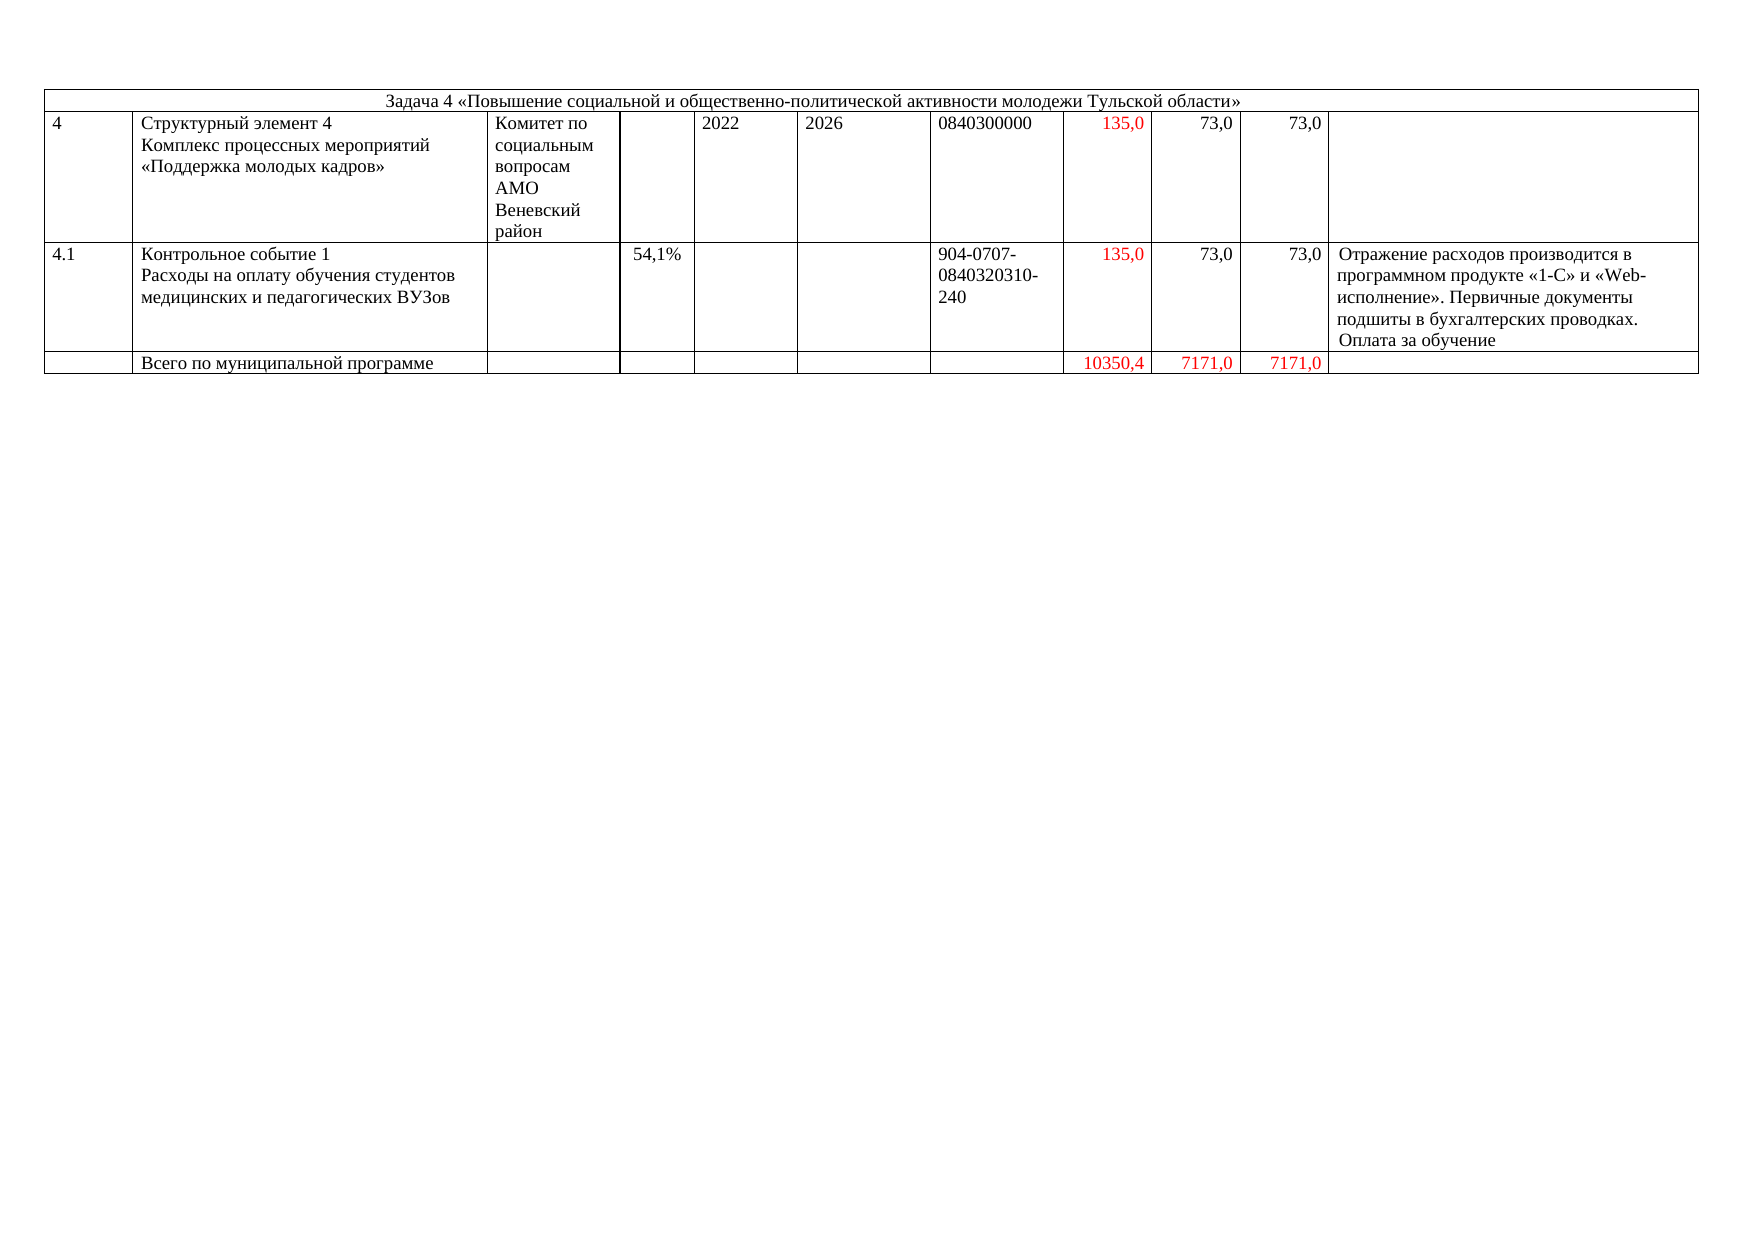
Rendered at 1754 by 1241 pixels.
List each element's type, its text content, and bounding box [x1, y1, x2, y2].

table_cell [621, 352, 694, 373]
table_cell [695, 243, 797, 351]
table_cell Комитет по социальным вопросам АМО Веневский район [488, 112, 619, 242]
table_cell 0840300000 [931, 112, 1063, 242]
table_cell [621, 112, 694, 242]
table_cell [45, 352, 132, 373]
table_cell [488, 352, 619, 373]
table_cell [798, 243, 930, 351]
table_cell [931, 352, 1063, 373]
table_cell 73,0 [1152, 243, 1240, 351]
table_cell [695, 352, 797, 373]
table_cell 73,0 [1241, 243, 1328, 351]
table_cell [488, 243, 619, 351]
table_cell [798, 352, 930, 373]
table_cell 2026 [798, 112, 930, 242]
table_cell Структурный элемент 4 Комплекс процессных мероприятий «Поддержка молодых кадров» [133, 112, 487, 242]
table_cell [1329, 352, 1698, 373]
table_cell Отражение расходов производится в программном продукте «1-С» и «Web-исполнение». Первичные документы подшиты в бухгалтерских проводках. Оплата за обучение [1329, 243, 1698, 351]
table_cell 4 [45, 112, 132, 242]
table_cell Всего по муниципальной программе [133, 352, 487, 373]
table_cell 73,0 [1152, 112, 1240, 242]
table_cell [1329, 112, 1698, 242]
table_cell 10350,4 [1064, 352, 1151, 373]
table_cell 135,0 [1064, 243, 1151, 351]
table_cell 73,0 [1241, 112, 1328, 242]
table_cell 904-0707-0840320310-240 [931, 243, 1063, 351]
table_cell 2022 [695, 112, 797, 242]
table_cell Контрольное событие 1 Расходы на оплату обучения студентов медицинских и педагогических ВУЗов [133, 243, 487, 351]
table_cell 7171,0 [1152, 352, 1240, 373]
table_cell 4.1 [45, 243, 132, 351]
table_cell 54,1% [621, 243, 694, 351]
table_cell 135,0 [1064, 112, 1151, 242]
table_cell 7171,0 [1241, 352, 1328, 373]
table_cell Задача 4 «Повышение социальной и общественно-политической активности молодежи Тульской области» [45, 90, 1698, 111]
